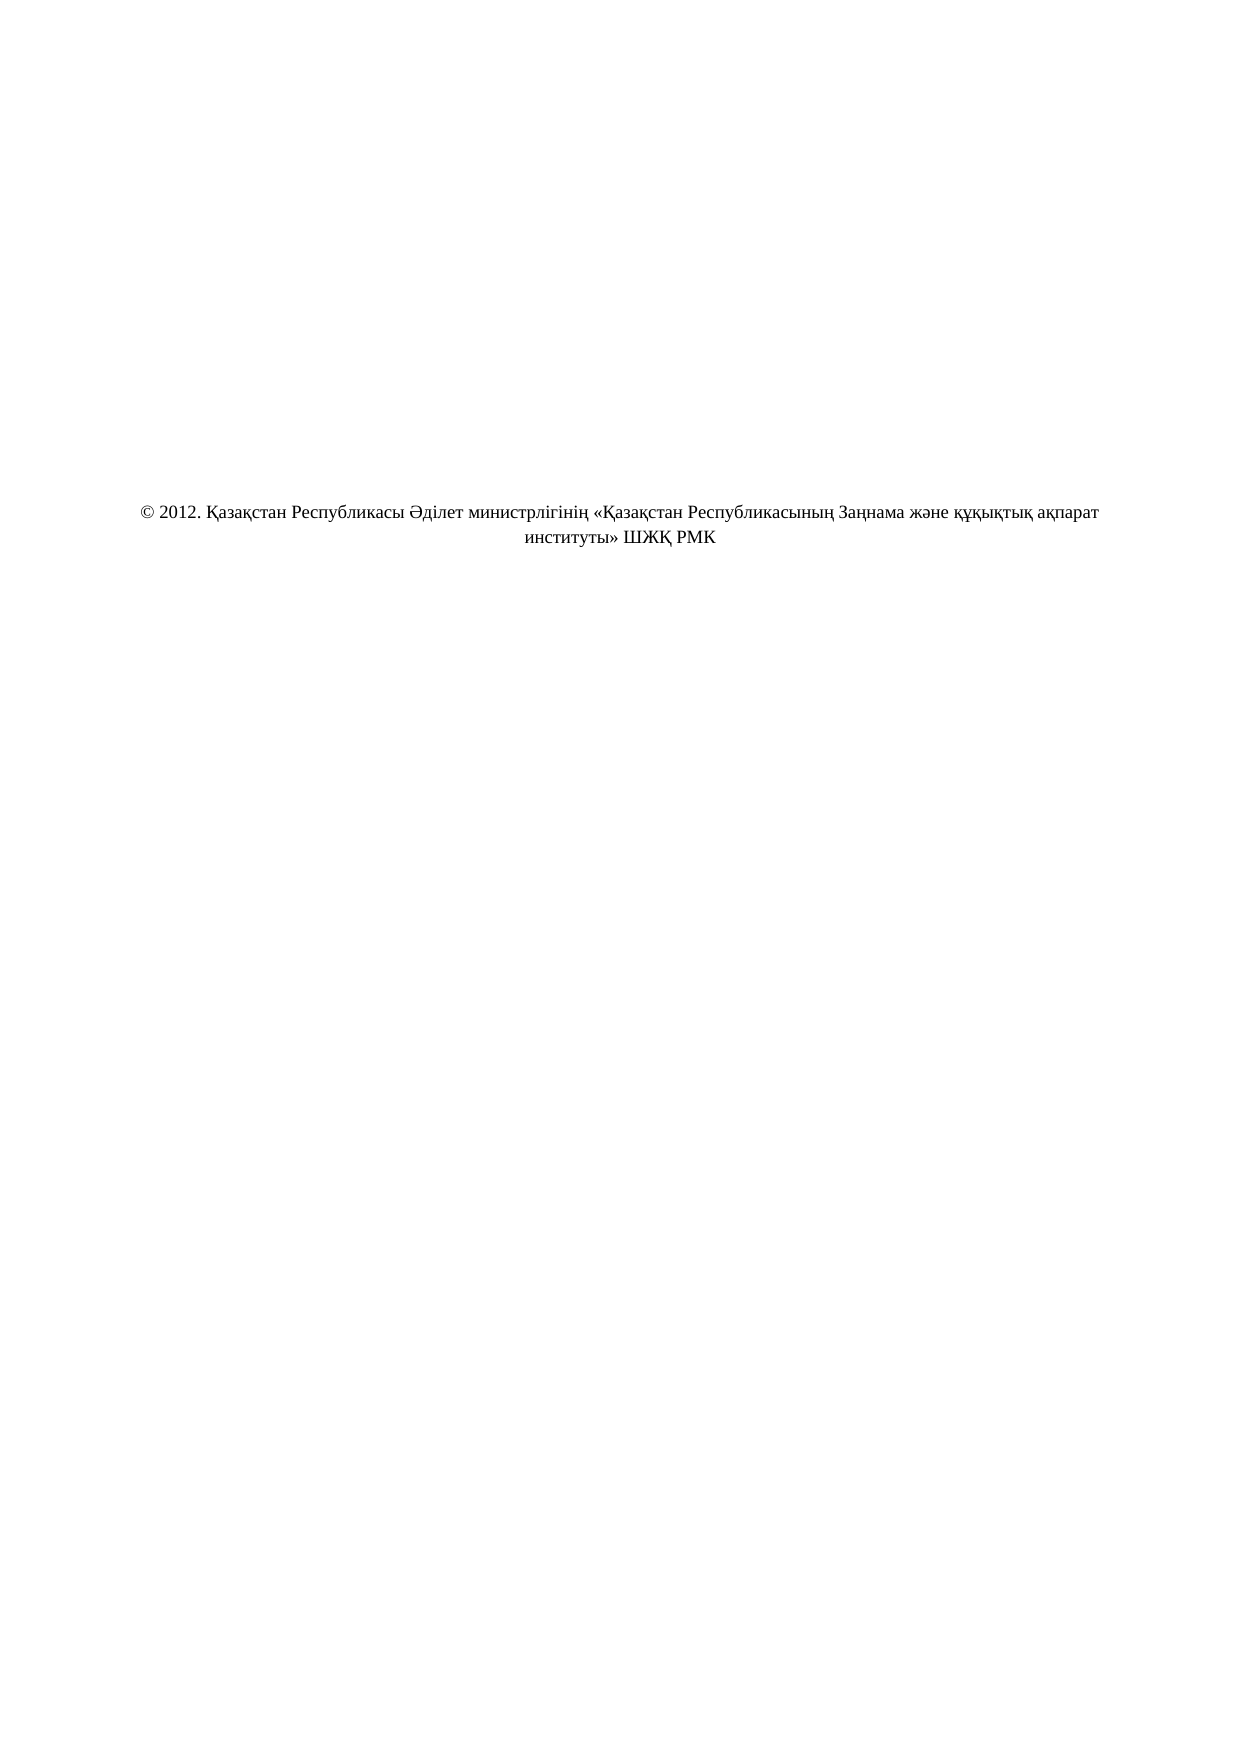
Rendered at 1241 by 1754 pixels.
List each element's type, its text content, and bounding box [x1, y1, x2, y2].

text © 2012. Қазақстан Республикасы Әділет министрлігінің «Қазақстан Республикасының Заңнама және құқықтық ақпарат институты» ШЖҚ РМК [112, 501, 1128, 547]
